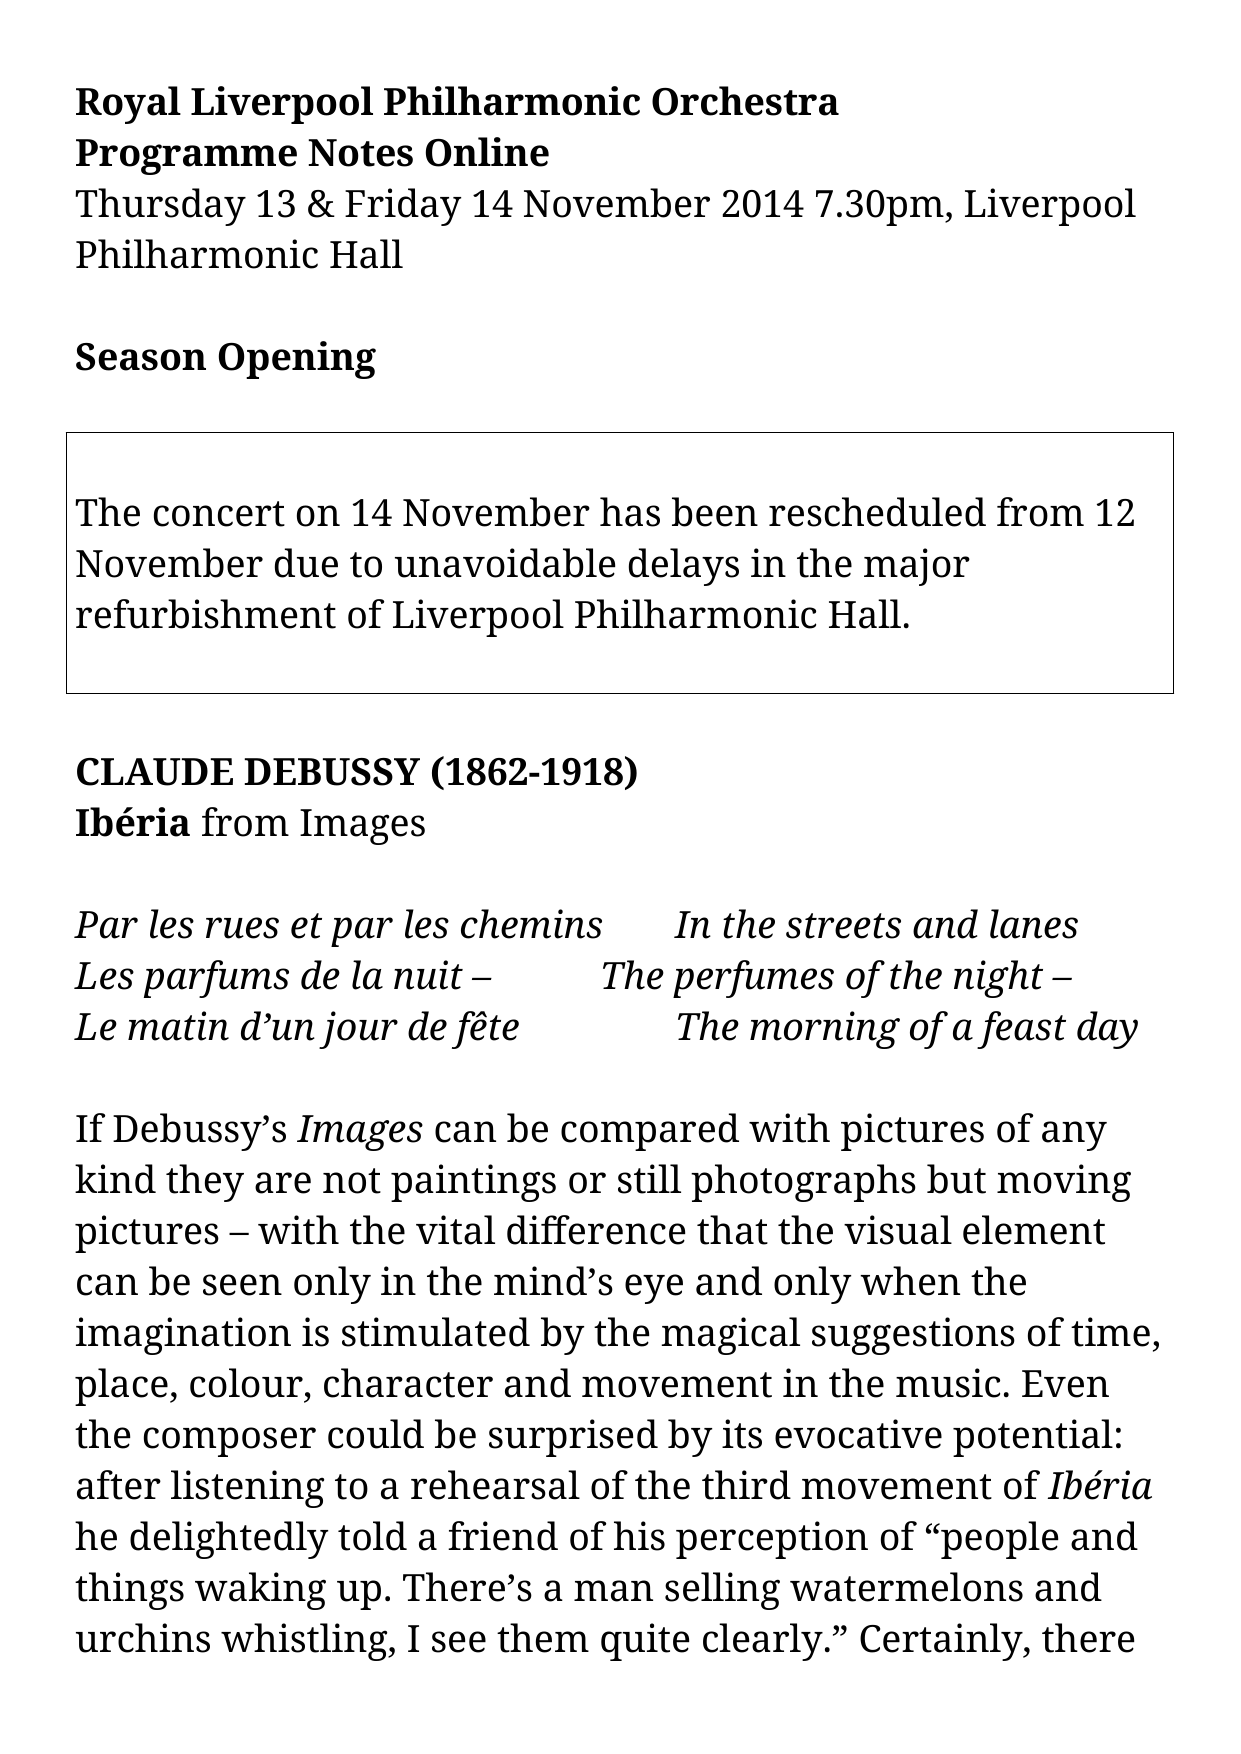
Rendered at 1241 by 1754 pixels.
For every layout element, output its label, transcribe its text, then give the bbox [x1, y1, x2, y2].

text Les parfums de la nuit – The perfumes of the night – [75, 949, 1165, 1000]
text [75, 1102, 1165, 1663]
text CLAUDE DEBUSSY (1862-1918) [75, 745, 1165, 796]
text Ibéria from Images [75, 796, 1165, 847]
text Par les rues et par les chemins In the streets and lanes [75, 898, 1165, 949]
text The concert on 14 November has been rescheduled from 12 November due to unavoidable delays in the major refurbishment of Liverpool Philharmonic Hall. [75, 486, 1165, 639]
text Thursday 13 & Friday 14 November 2014 7.30pm, Liverpool Philharmonic Hall [75, 177, 1165, 279]
text Season Opening [75, 330, 1165, 381]
text Royal Liverpool Philharmonic Orchestra [75, 75, 1165, 126]
text Le matin d’un jour de fête The morning of a feast day [75, 1000, 1165, 1051]
text Programme Notes Online [75, 126, 1165, 177]
